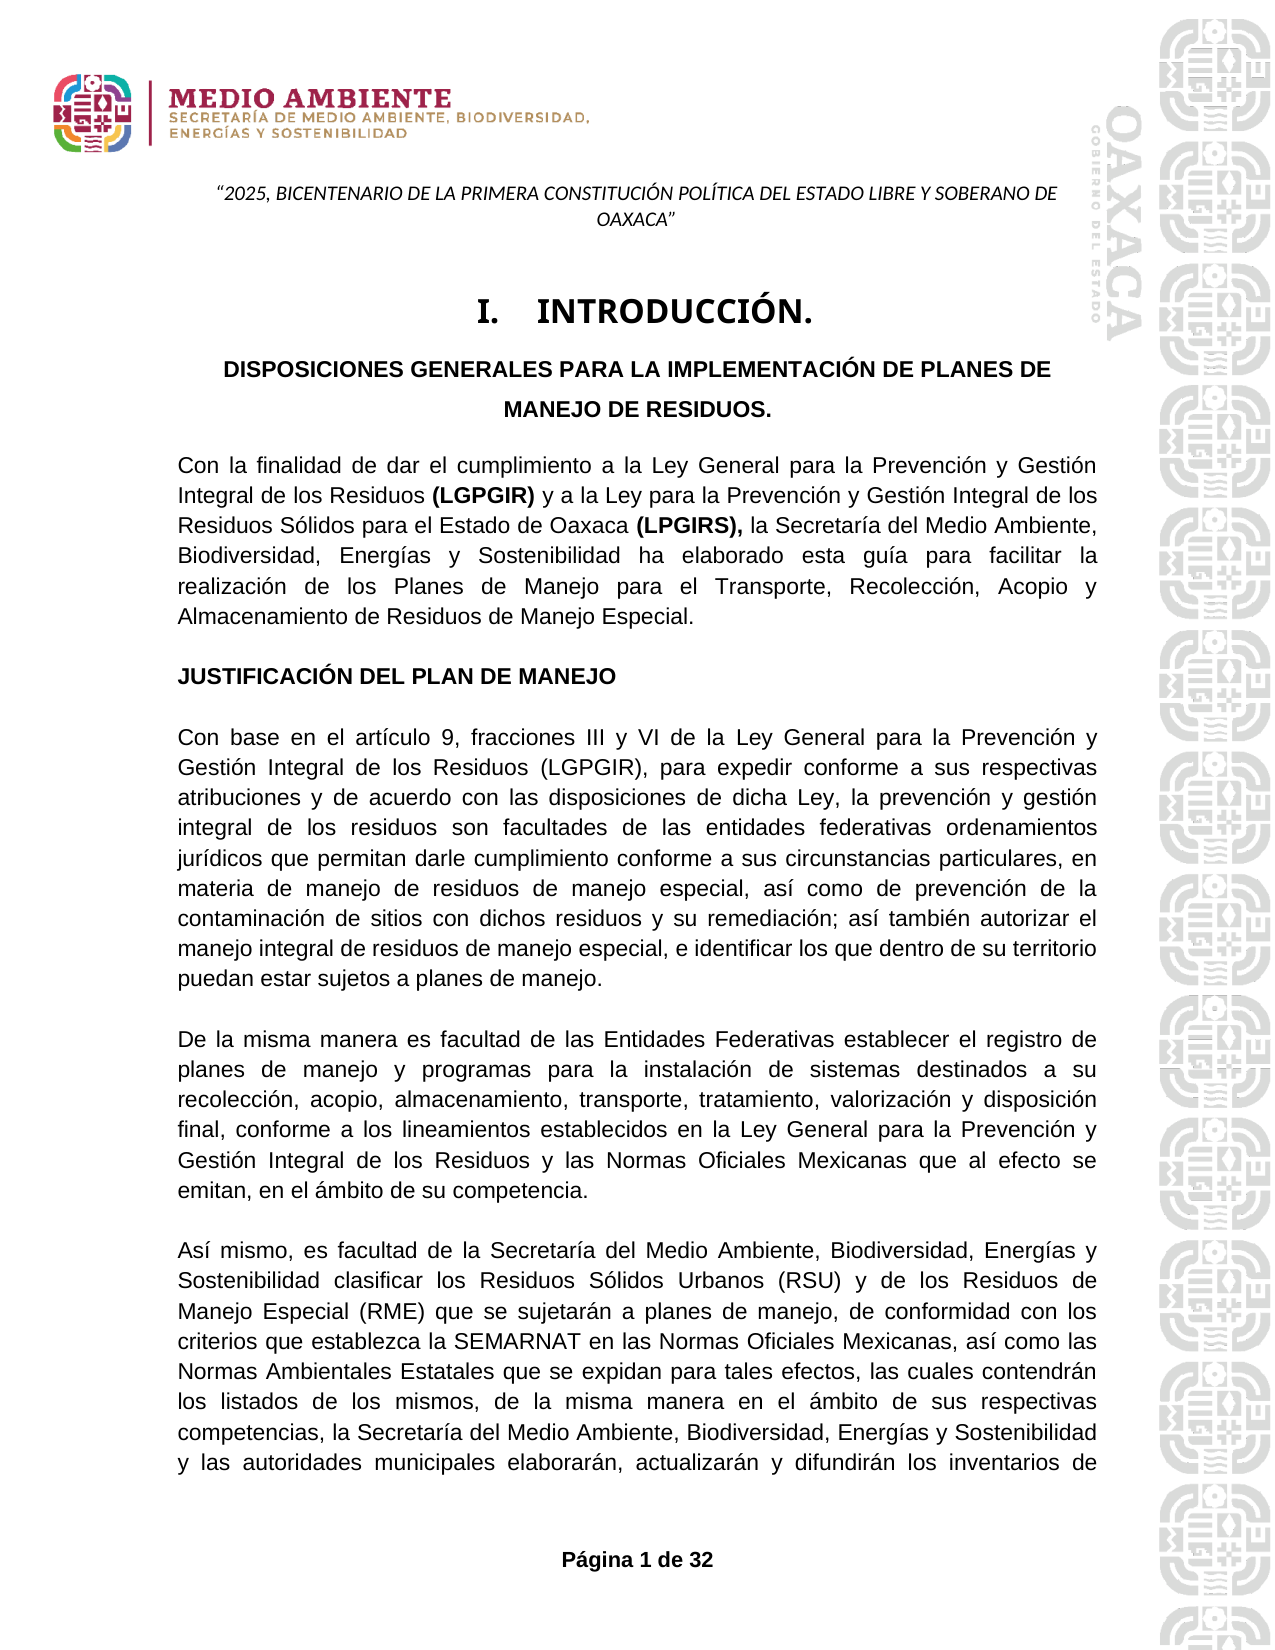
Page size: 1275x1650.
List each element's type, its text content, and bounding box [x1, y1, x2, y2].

list INTRODUCCIÓN. [215, 288, 1098, 334]
text DISPOSICIONES GENERALES PARA LA IMPLEMENTACIÓN DE PLANES DE MANEJO DE RESIDUOS. [177, 356, 1098, 422]
text Con base en el artículo 9, fracciones III y VI de la Ley General para la Prevención y Gestión Integral de los Residuos (LGPGIR), para expedir conforme a sus respectivas atribuciones y de acuerdo con las disposiciones de dicha Ley, la prevención y gestión integral de los residuos son facultades de las entidades federativas ordenamientos jurídicos que permitan darle cumplimiento conforme a sus circunstancias particulares, en materia de manejo de residuos de manejo especial, así como de prevención de la contaminación de sitios con dichos residuos y su remediación; así también autorizar el manejo integral de residuos de manejo especial, e identificar los que dentro de su territorio puedan estar sujetos a planes de manejo. [177, 724, 1098, 992]
picture [0, 6, 639, 1639]
picture [866, 19, 1275, 1650]
text Con la finalidad de dar el cumplimiento a la Ley General para la Prevención y Gestión Integral de los Residuos (LGPGIR) y a la Ley para la Prevención y Gestión Integral de los Residuos Sólidos para el Estado de Oaxaca (LPGIRS), la Secretaría del Medio Ambiente, Biodiversidad, Energías y Sostenibilidad ha elaborado esta guía para facilitar la realización de los Planes de Manejo para el Transporte, Recolección, Acopio y Almacenamiento de Residuos de Manejo Especial. [177, 452, 1098, 629]
text De la misma manera es facultad de las Entidades Federativas establecer el registro de planes de manejo y programas para la instalación de sistemas destinados a su recolección, acopio, almacenamiento, transporte, tratamiento, valorización y disposición final, conforme a los lineamientos establecidos en la Ley General para la Prevención y Gestión Integral de los Residuos y las Normas Oficiales Mexicanas que al efecto se emitan, en el ámbito de su competencia. [177, 1026, 1098, 1203]
text JUSTIFICACIÓN DEL PLAN DE MANEJO [177, 663, 1098, 690]
picture [633, 188, 639, 199]
